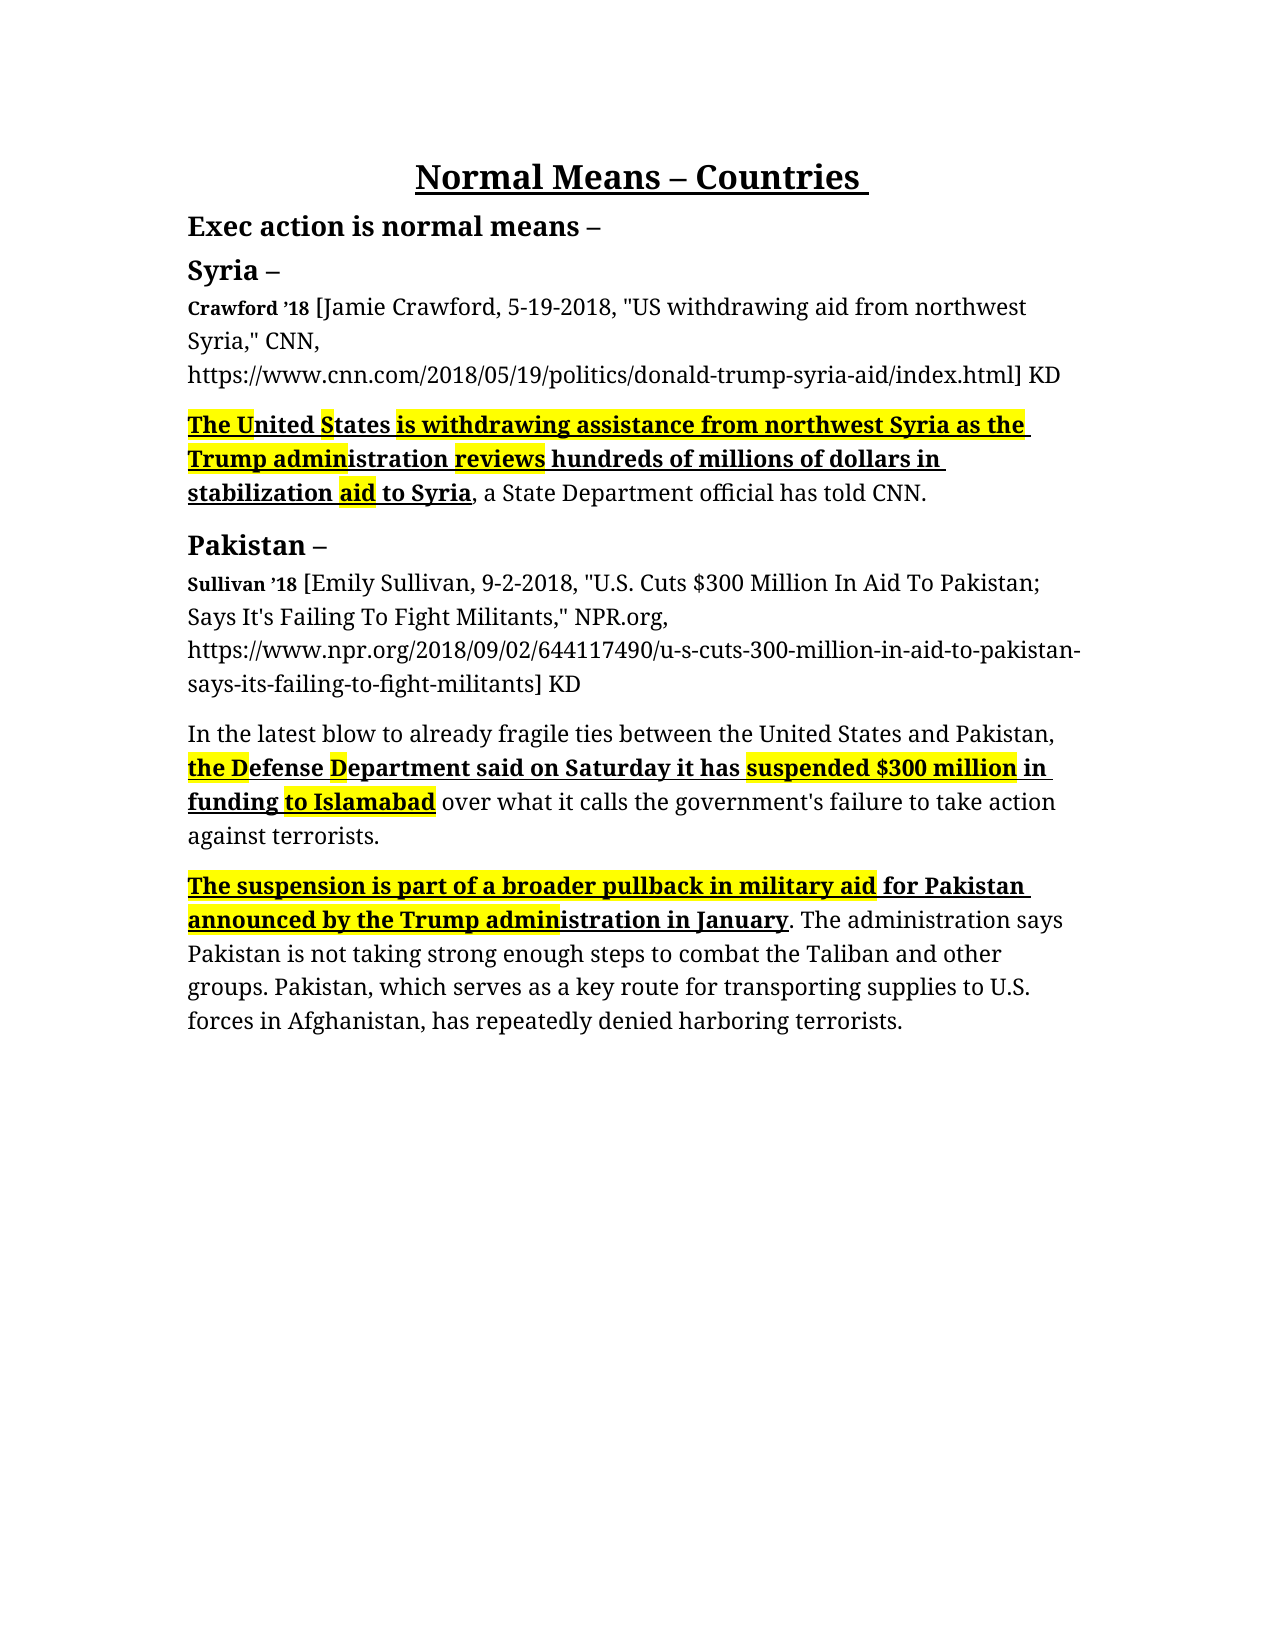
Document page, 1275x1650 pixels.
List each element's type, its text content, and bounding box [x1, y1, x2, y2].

text The suspension is part of a broader pullback in military aid for Pakistan announced by the Trump administration in January. The administration says Pakistan is not taking strong enough steps to combat the Taliban and other groups. Pakistan, which serves as a key route for transporting supplies to U.S. forces in Afghanistan, has repeatedly denied harboring terrorists. [187, 870, 1087, 1036]
text Sullivan ’18 [Emily Sullivan, 9-2-2018, "U.S. Cuts $300 Million In Aid To Pakistan; Says It's Failing To Fight Militants," NPR.org, https://www.npr.org/2018/09/02/644117490/u-s-cuts-300-million-in-aid-to-pakistan-says-its-failing-to-fight-militants] KD [187, 567, 1087, 699]
subtitle Normal Means – Countries [187, 154, 1087, 199]
text The United States is withdrawing assistance from northwest Syria as the Trump administration reviews hundreds of millions of dollars in stabilization aid to Syria, a State Department official has told CNN. [187, 409, 1087, 508]
text In the latest blow to already fragile ties between the United States and Pakistan, the Defense Department said on Saturday it has suspended $300 million in funding to Islamabad over what it calls the government's failure to take action against terrorists. [187, 718, 1087, 851]
subtitle Syria – [187, 251, 1087, 288]
subtitle Exec action is normal means – [187, 207, 1087, 244]
subtitle Pakistan – [187, 527, 1087, 564]
text Crawford ’18 [Jamie Crawford, 5-19-2018, "US withdrawing aid from northwest Syria," CNN, https://www.cnn.com/2018/05/19/politics/donald-trump-syria-aid/index.html] KD [187, 291, 1087, 390]
